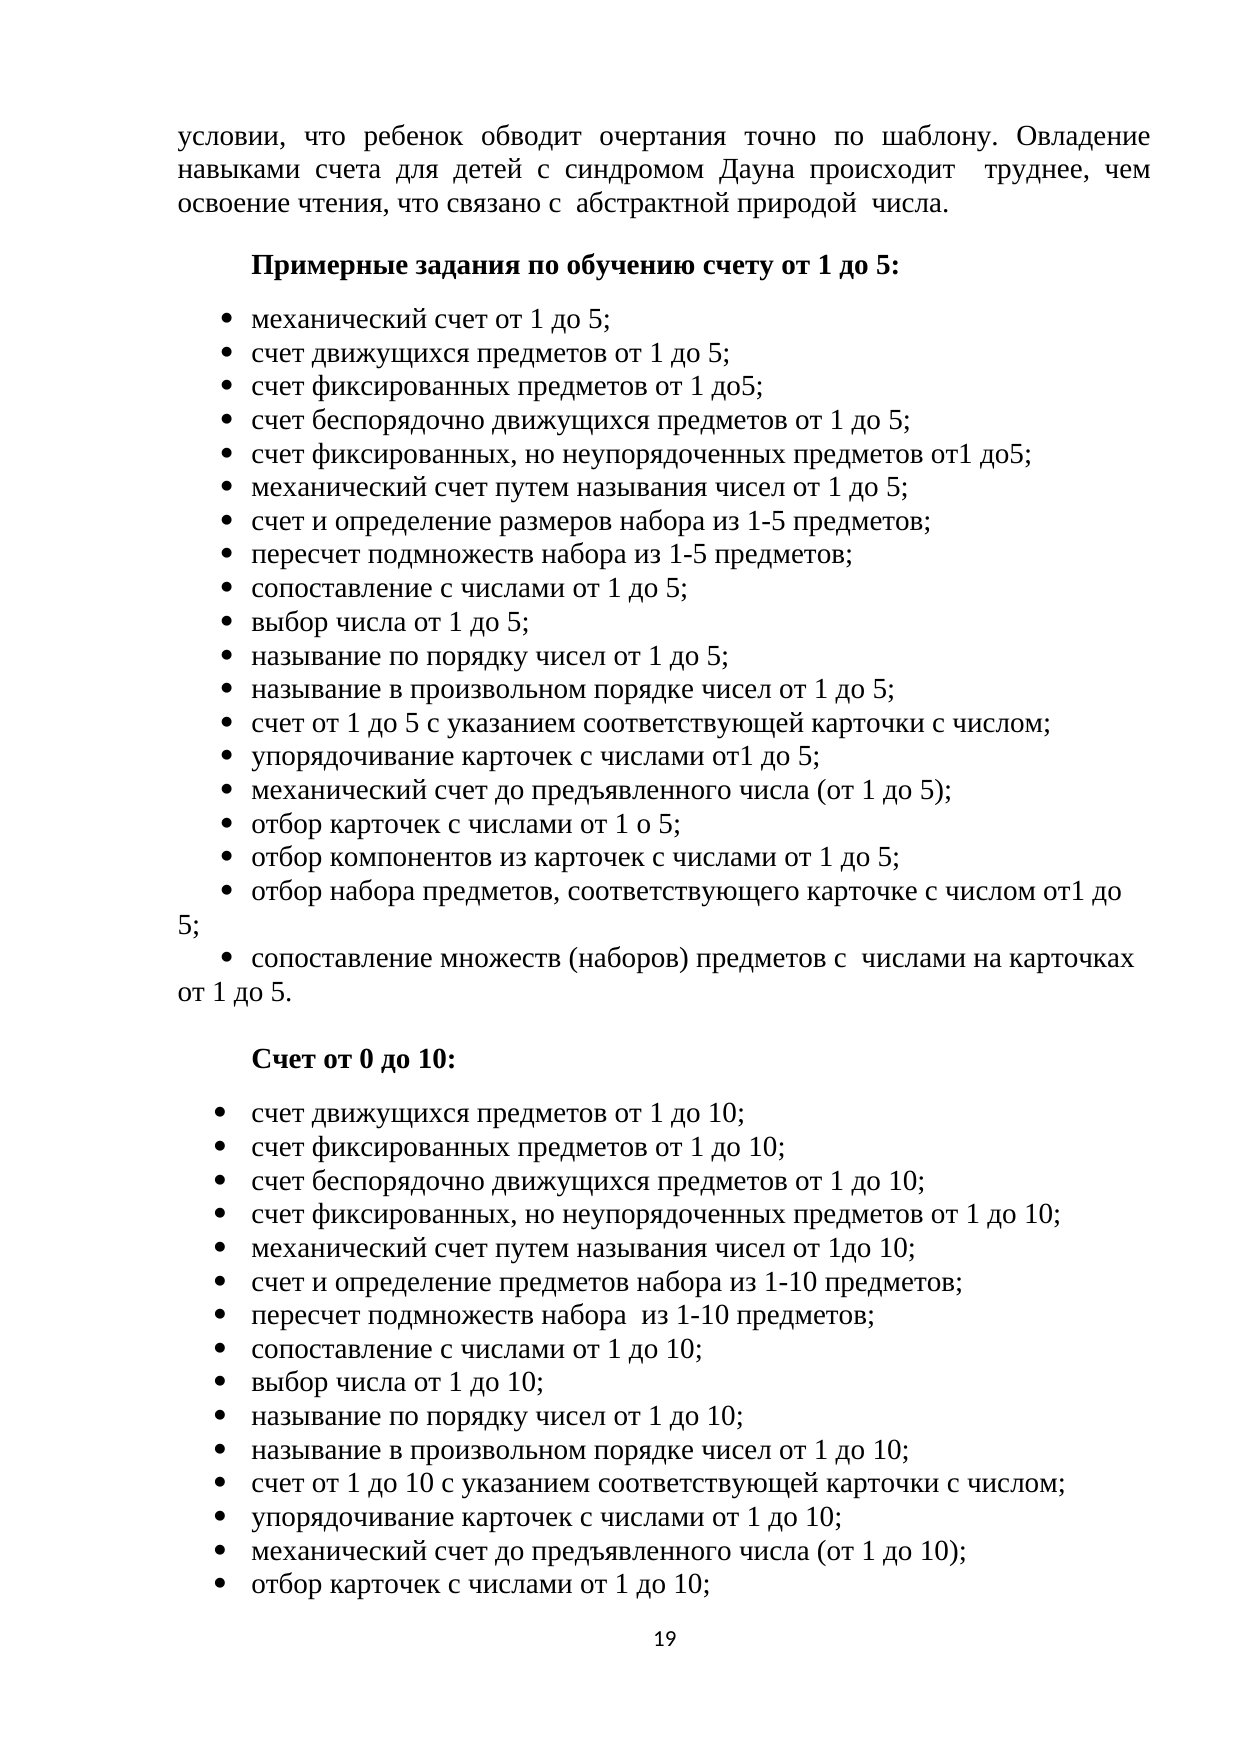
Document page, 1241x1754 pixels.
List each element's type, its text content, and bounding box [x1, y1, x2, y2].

list называние в произвольном порядке чисел от 1 до 10; [177, 1432, 1152, 1466]
list счет движущихся предметов от 1 до 5; [177, 335, 1152, 368]
list счет от 1 до 10 с указанием соответствующей карточки с числом; [177, 1466, 1152, 1499]
list механический счет до предъявленного числа (от 1 до 10); [177, 1533, 1152, 1566]
list счет фиксированных, но неупорядоченных предметов от 1 до 10; [177, 1196, 1152, 1230]
list счет фиксированных предметов от 1 до 10; [177, 1129, 1152, 1163]
list отбор набора предметов, соответствующего карточке с числом от1 до 5; [177, 873, 1152, 940]
list упорядочивание карточек с числами от 1 до 10; [177, 1499, 1152, 1533]
list механический счет путем называния чисел от 1 до 5; [177, 469, 1152, 503]
list выбор числа от 1 до 5; [177, 604, 1152, 638]
list счет фиксированных предметов от 1 до5; [177, 368, 1152, 402]
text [177, 118, 1152, 219]
list сопоставление множеств (наборов) предметов с числами на карточках от 1 до 5. [177, 940, 1152, 1007]
list сопоставление с числами от 1 до 5; [177, 570, 1152, 604]
list упорядочивание карточек с числами от1 до 5; [177, 738, 1152, 772]
list отбор карточек с числами от 1 о 5; [177, 806, 1152, 839]
list пересчет подмножеств набора из 1-10 предметов; [177, 1297, 1152, 1331]
list счет беспорядочно движущихся предметов от 1 до 5; [177, 402, 1152, 436]
list отбор компонентов из карточек с числами от 1 до 5; [177, 839, 1152, 873]
list механический счет от 1 до 5; [177, 301, 1152, 335]
list счет и определение размеров набора из 1-5 предметов; [177, 503, 1152, 537]
list механический счет до предъявленного числа (от 1 до 5); [177, 772, 1152, 806]
list счет от 1 до 5 с указанием соответствующей карточки с числом; [177, 705, 1152, 738]
text Примерные задания по обучению счету от 1 до 5: [177, 247, 1152, 280]
list сопоставление с числами от 1 до 10; [177, 1331, 1152, 1364]
list называние в произвольном порядке чисел от 1 до 5; [177, 671, 1152, 705]
list называние по порядку чисел от 1 до 10; [177, 1398, 1152, 1432]
list счет и определение предметов набора из 1-10 предметов; [177, 1264, 1152, 1297]
list механический счет путем называния чисел от 1до 10; [177, 1230, 1152, 1264]
list отбор карточек с числами от 1 до 10; [177, 1566, 1152, 1600]
text Счет от 0 до 10: [177, 1041, 1152, 1074]
list счет беспорядочно движущихся предметов от 1 до 10; [177, 1163, 1152, 1196]
list выбор числа от 1 до 10; [177, 1364, 1152, 1398]
list пересчет подмножеств набора из 1-5 предметов; [177, 537, 1152, 570]
list счет движущихся предметов от 1 до 10; [177, 1095, 1152, 1129]
list называние по порядку чисел от 1 до 5; [177, 638, 1152, 671]
list счет фиксированных, но неупорядоченных предметов от1 до5; [177, 436, 1152, 469]
